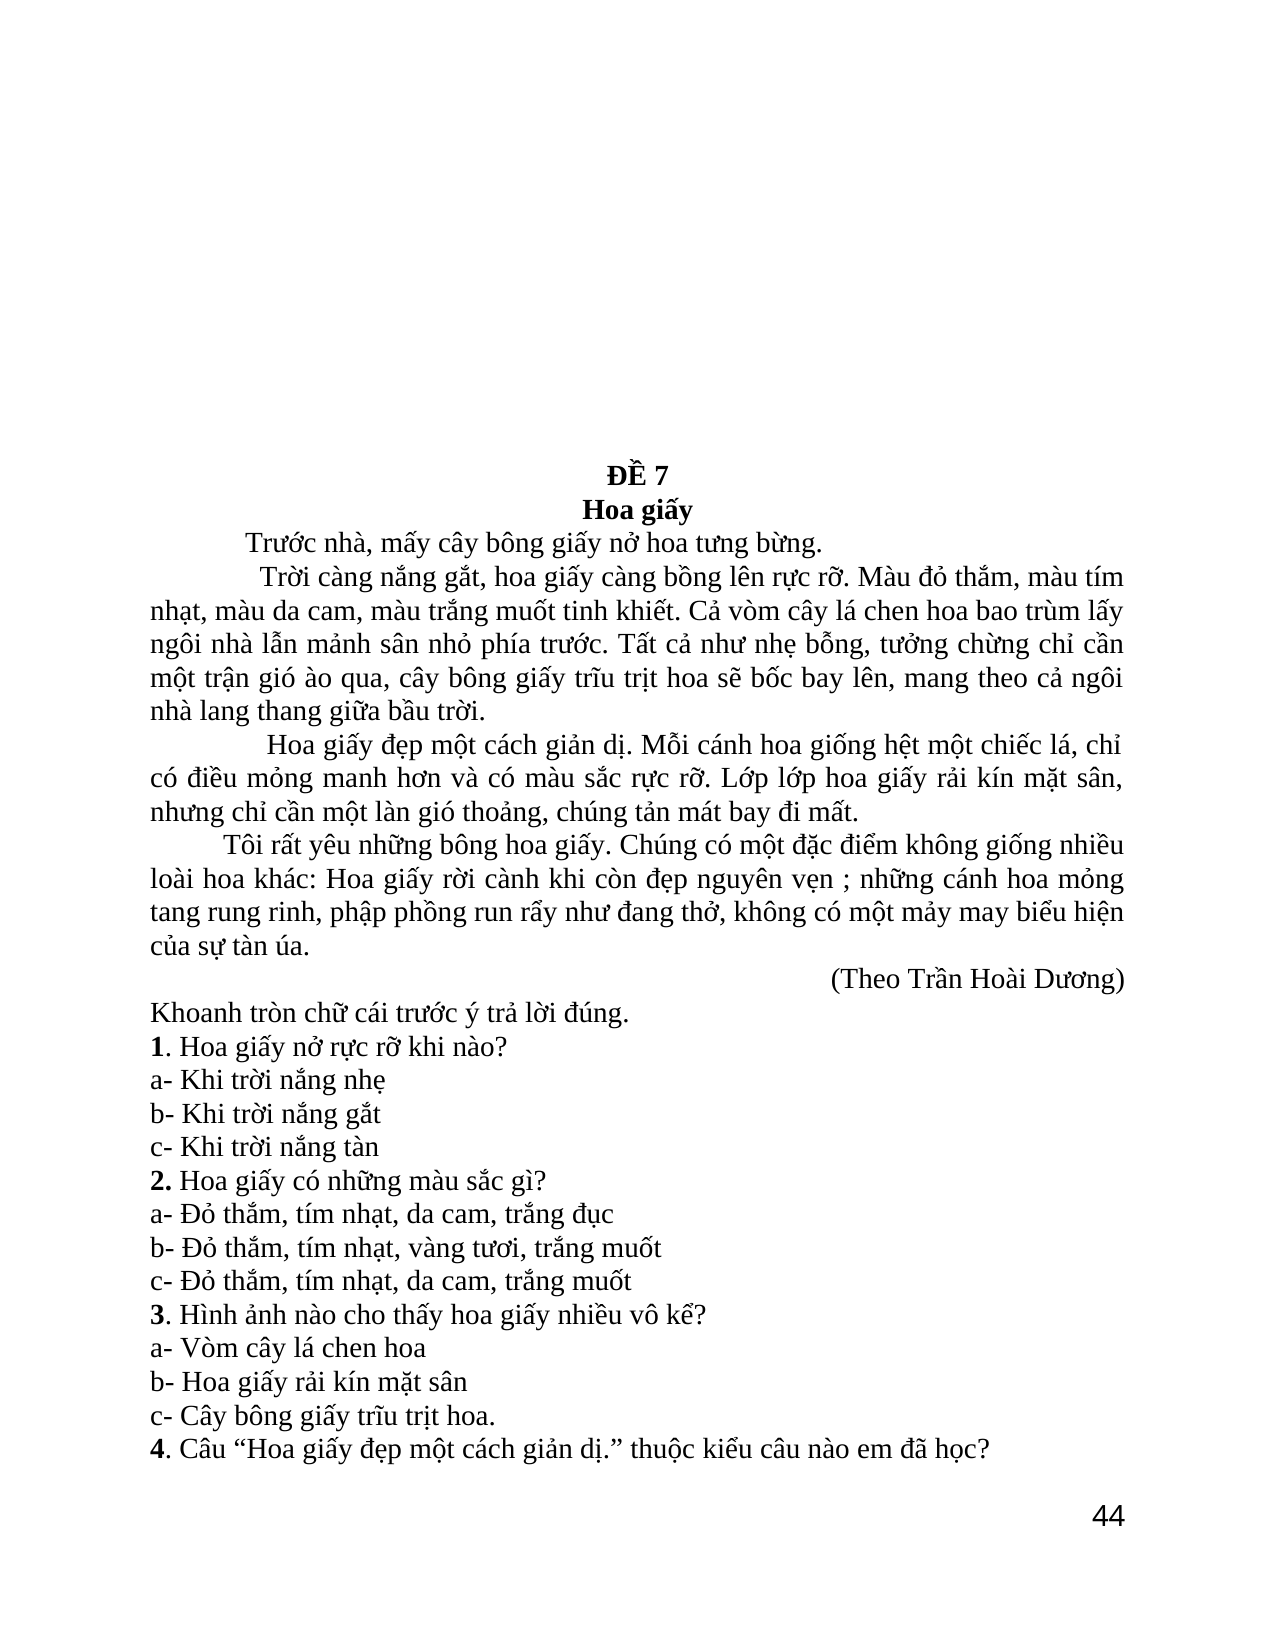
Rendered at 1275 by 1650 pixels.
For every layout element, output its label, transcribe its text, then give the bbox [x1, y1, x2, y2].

text b- Khi trời nắng gắt [150, 1096, 1125, 1129]
text a- Vòm cây lá chen hoa [150, 1331, 1125, 1364]
text Hoa giấy [150, 492, 1125, 526]
text 4. Câu “Hoa giấy đẹp một cách giản dị.” thuộc kiểu câu nào em đã học? [150, 1431, 1125, 1465]
text 3. Hình ảnh nào cho thấy hoa giấy nhiều vô kể? [150, 1297, 1125, 1331]
text b- Đỏ thắm, tím nhạt, vàng tươi, trắng muốt [150, 1230, 1125, 1263]
text a- Khi trời nắng nhẹ [150, 1062, 1125, 1096]
text c- Đỏ thắm, tím nhạt, da cam, trắng muốt [150, 1263, 1125, 1297]
text Trước nhà, mấy cây bông giấy nở hoa tưng bừng. [150, 526, 1125, 559]
text ĐỀ 7 [150, 458, 1125, 492]
text (Theo Trần Hoài Dương) [150, 962, 1125, 995]
text b- Hoa giấy rải kín mặt sân [150, 1364, 1125, 1398]
text Tôi rất yêu những bông hoa giấy. Chúng có một đặc điểm không giống nhiều loài hoa khác: Hoa giấy rời cành khi còn đẹp nguyên vẹn ; những cánh hoa mỏng tang rung rinh, phập phồng run rẩy như đang thở, không có một mảy may biểu hiện của sự tàn úa. [150, 827, 1125, 962]
text Hoa giấy đẹp một cách giản dị. Mỗi cánh hoa giống hệt một chiếc lá, chỉ có điều mỏng manh hơn và có màu sắc rực rỡ. Lớp lớp hoa giấy rải kín mặt sân, nhưng chỉ cần một làn gió thoảng, chúng tản mát bay đi mất. [150, 727, 1125, 827]
text a- Đỏ thắm, tím nhạt, da cam, trắng đục [150, 1196, 1125, 1230]
text Trời càng nắng gắt, hoa giấy càng bồng lên rực rỡ. Màu đỏ thắm, màu tím nhạt, màu da cam, màu trắng muốt tinh khiết. Cả vòm cây lá chen hoa bao trùm lấy ngôi nhà lẫn mảnh sân nhỏ phía trước. Tất cả như nhẹ bỗng, tưởng chừng chỉ cần một trận gió ào qua, cây bông giấy trĩu trịt hoa sẽ bốc bay lên, mang theo cả ngôi nhà lang thang giữa bầu trời. [150, 559, 1125, 727]
text c- Cây bông giấy trĩu trịt hoa. [150, 1398, 1125, 1431]
text c- Khi trời nắng tàn [150, 1129, 1125, 1163]
text 1. Hoa giấy nở rực rỡ khi nào? [150, 1029, 1125, 1062]
text 2. Hoa giấy có những màu sắc gì? [150, 1163, 1125, 1196]
text Khoanh tròn chữ cái trước ý trả lời đúng. [150, 995, 1125, 1029]
